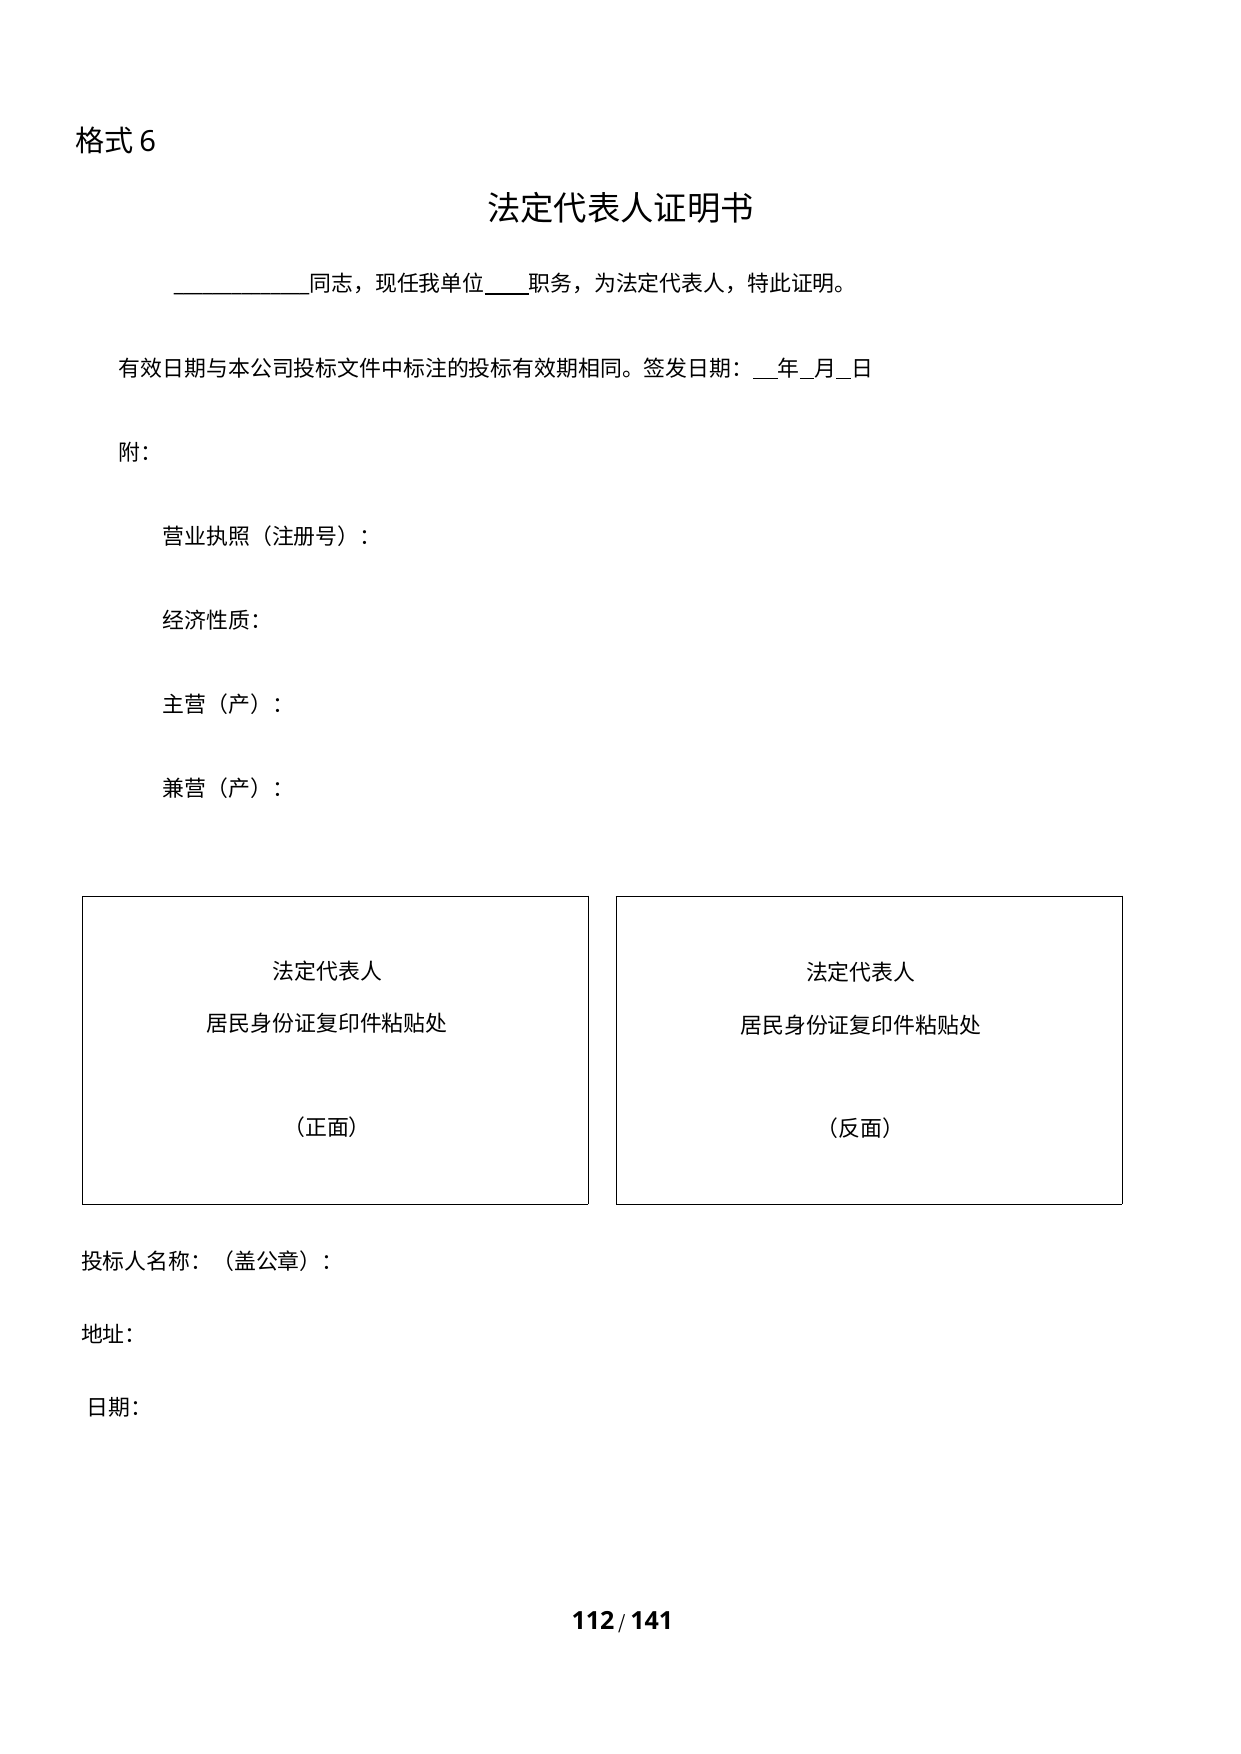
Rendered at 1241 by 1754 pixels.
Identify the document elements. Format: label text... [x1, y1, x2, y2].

text 有效日期与本公司投标文件中标注的投标有效期相同。签发日期： 年 月 日 [75, 351, 1165, 382]
text 投标人名称：（盖公章）： [75, 1228, 1165, 1280]
text 营业执照（注册号）： [75, 519, 1165, 551]
text 主营（产）： [75, 687, 1165, 719]
text 日期： [75, 1373, 1165, 1426]
text 附： [75, 435, 1165, 466]
text 兼营（产）： [75, 771, 1165, 803]
subtitle 法定代表人证明书 [75, 181, 1165, 230]
text 经济性质： [75, 603, 1165, 635]
text 地址： [75, 1301, 1165, 1353]
text ______________同志，现任我单位 职务，为法定代表人，特此证明。 [75, 266, 1165, 298]
text 格式6 [75, 115, 1165, 161]
